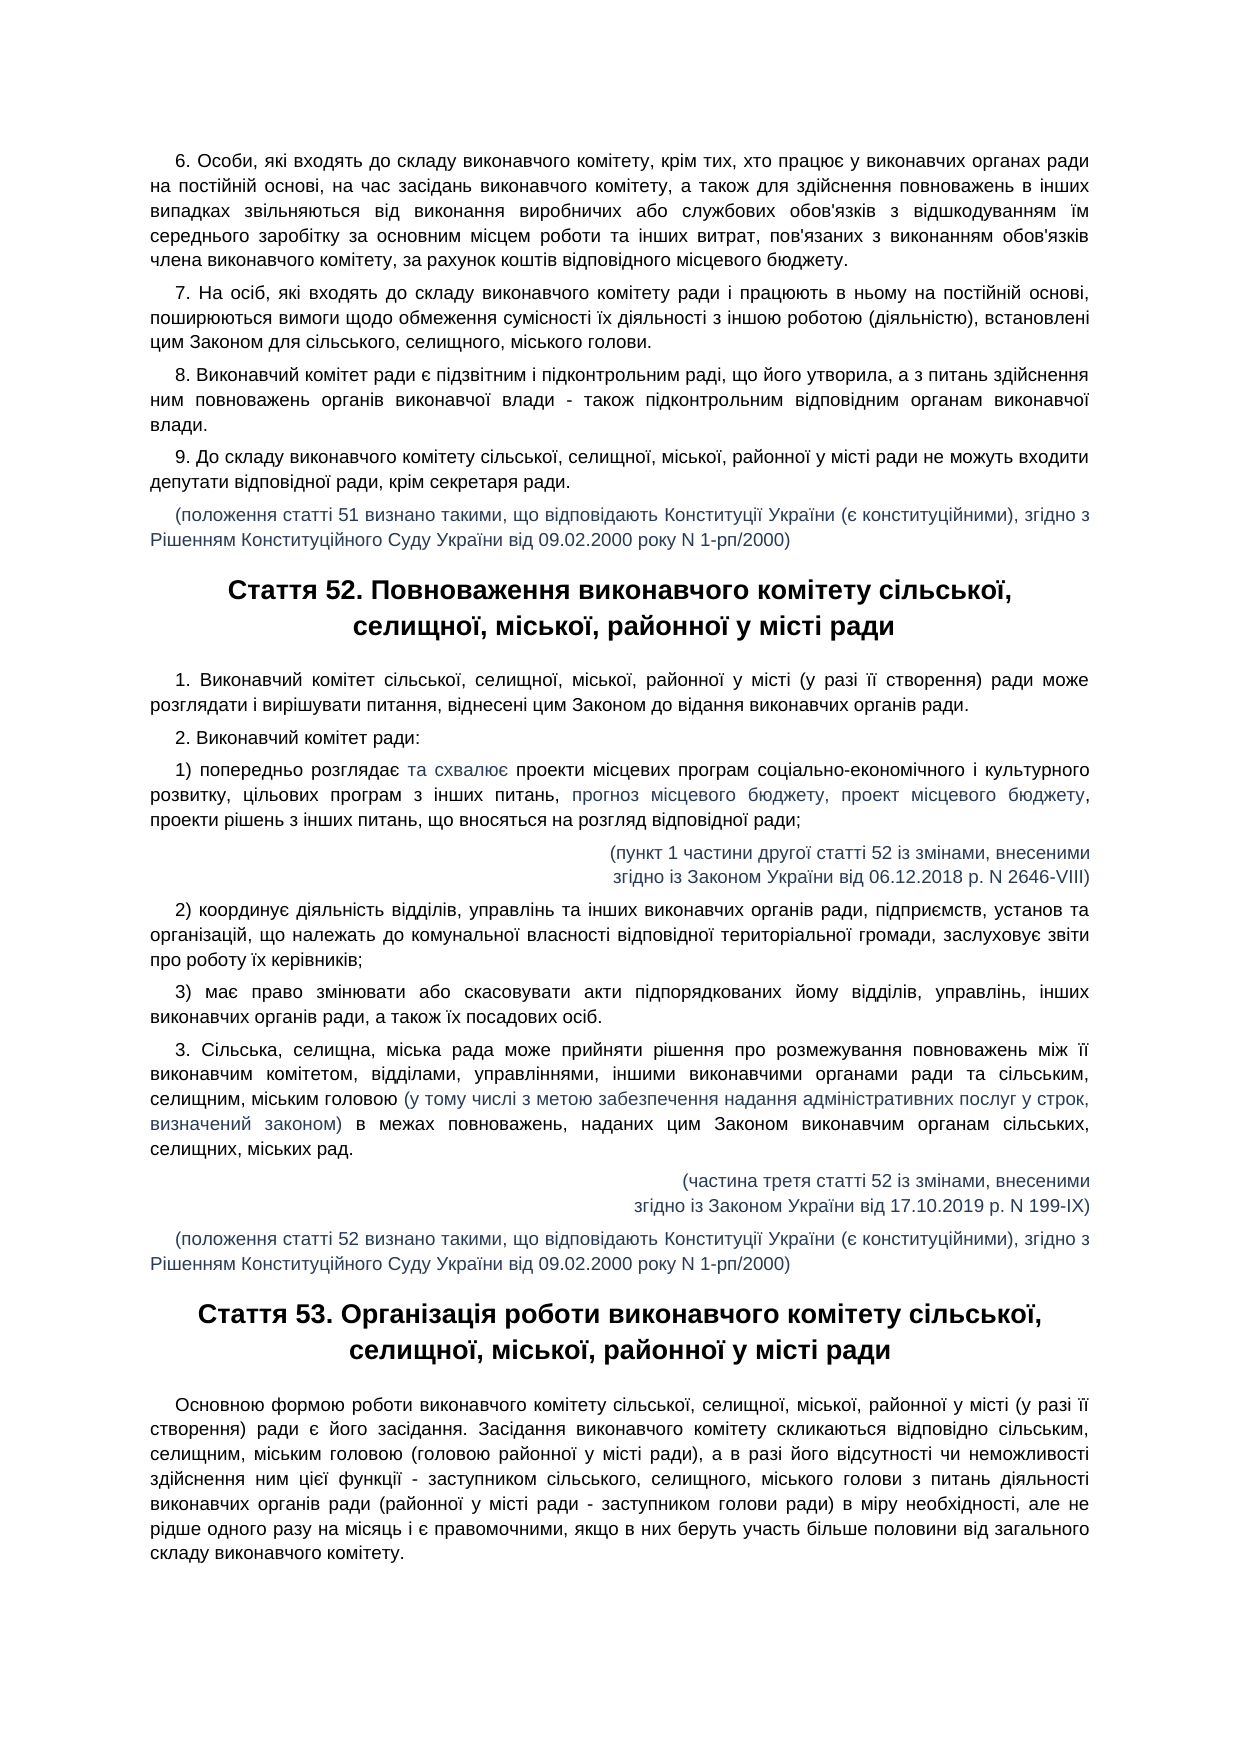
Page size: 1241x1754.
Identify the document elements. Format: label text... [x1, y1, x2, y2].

text 3. Сільська, селищна, міська рада може прийняти рішення про розмежування повноважень між її виконавчим комітетом, відділами, управліннями, іншими виконавчими органами ради та сільським, селищним, міським головою (у тому числі з метою забезпечення надання адміністративних послуг у строк, визначений законом) в межах повноважень, наданих цим Законом виконавчим органам сільських, селищних, міських рад. [150, 1038, 1090, 1159]
subtitle Стаття 53. Організація роботи виконавчого комітету сільської, селищної, міської, районної у місті ради [150, 1298, 1090, 1365]
text 8. Виконавчий комітет ради є підзвітним і підконтрольним раді, що його утворила, а з питань здійснення ним повноважень органів виконавчої влади - також підконтрольним відповідним органам виконавчої влади. [150, 364, 1090, 435]
text 1) попередньо розглядає та схвалює проекти місцевих програм соціально-економічного і культурного розвитку, цільових програм з інших питань, прогноз місцевого бюджету, проект місцевого бюджету, проекти рішень з інших питань, що вносяться на розгляд відповідної ради; [150, 759, 1090, 830]
text 6. Особи, які входять до складу виконавчого комітету, крім тих, хто працює у виконавчих органах ради на постійній основі, на час засідань виконавчого комітету, а також для здійснення повноважень в інших випадках звільняються від виконання виробничих або службових обов'язків з відшкодуванням їм середнього заробітку за основним місцем роботи та інших витрат, пов'язаних з виконанням обов'язків члена виконавчого комітету, за рахунок коштів відповідного місцевого бюджету. [150, 150, 1090, 271]
text (частина третя статті 52 із змінами, внесеними згідно із Законом України від 17.10.2019 р. N 199-IX) [150, 1170, 1090, 1217]
text (положення статті 51 визнано такими, що відповідають Конституції України (є конституційними), згідно з Рішенням Конституційного Суду України від 09.02.2000 року N 1-рп/2000) [150, 503, 1090, 550]
text (положення статті 52 визнано такими, що відповідають Конституції України (є конституційними), згідно з Рішенням Конституційного Суду України від 09.02.2000 року N 1-рп/2000) [150, 1228, 1090, 1274]
text (пункт 1 частини другої статті 52 із змінами, внесеними згідно із Законом України від 06.12.2018 р. N 2646-VIII) [150, 841, 1090, 888]
text 9. До складу виконавчого комітету сільської, селищної, міської, районної у місті ради не можуть входити депутати відповідної ради, крім секретаря ради. [150, 446, 1090, 492]
text 2. Виконавчий комітет ради: [150, 727, 1090, 748]
text 7. На осіб, які входять до складу виконавчого комітету ради і працюють в ньому на постійній основі, поширюються вимоги щодо обмеження сумісності їх діяльності з іншою роботою (діяльністю), встановлені цим Законом для сільського, селищного, міського голови. [150, 282, 1090, 353]
text 2) координує діяльність відділів, управлінь та інших виконавчих органів ради, підприємств, установ та організацій, що належать до комунальної власності відповідної територіальної громади, заслуховує звіти про роботу їх керівників; [150, 899, 1090, 970]
subtitle Стаття 52. Повноваження виконавчого комітету сільської, селищної, міської, районної у місті ради [150, 574, 1090, 641]
text 1. Виконавчий комітет сільської, селищної, міської, районної у місті (у разі її створення) ради може розглядати і вирішувати питання, віднесені цим Законом до відання виконавчих органів ради. [150, 669, 1090, 716]
text 3) має право змінювати або скасовувати акти підпорядкованих йому відділів, управлінь, інших виконавчих органів ради, а також їх посадових осіб. [150, 981, 1090, 1027]
text Основною формою роботи виконавчого комітету сільської, селищної, міської, районної у місті (у разі її створення) ради є його засідання. Засідання виконавчого комітету скликаються відповідно сільським, селищним, міським головою (головою районної у місті ради), а в разі його відсутності чи неможливості здійснення ним цієї функції - заступником сільського, селищного, міського голови з питань діяльності виконавчих органів ради (районної у місті ради - заступником голови ради) в міру необхідності, але не рідше одного разу на місяць і є правомочними, якщо в них беруть участь більше половини від загального складу виконавчого комітету. [150, 1393, 1090, 1564]
